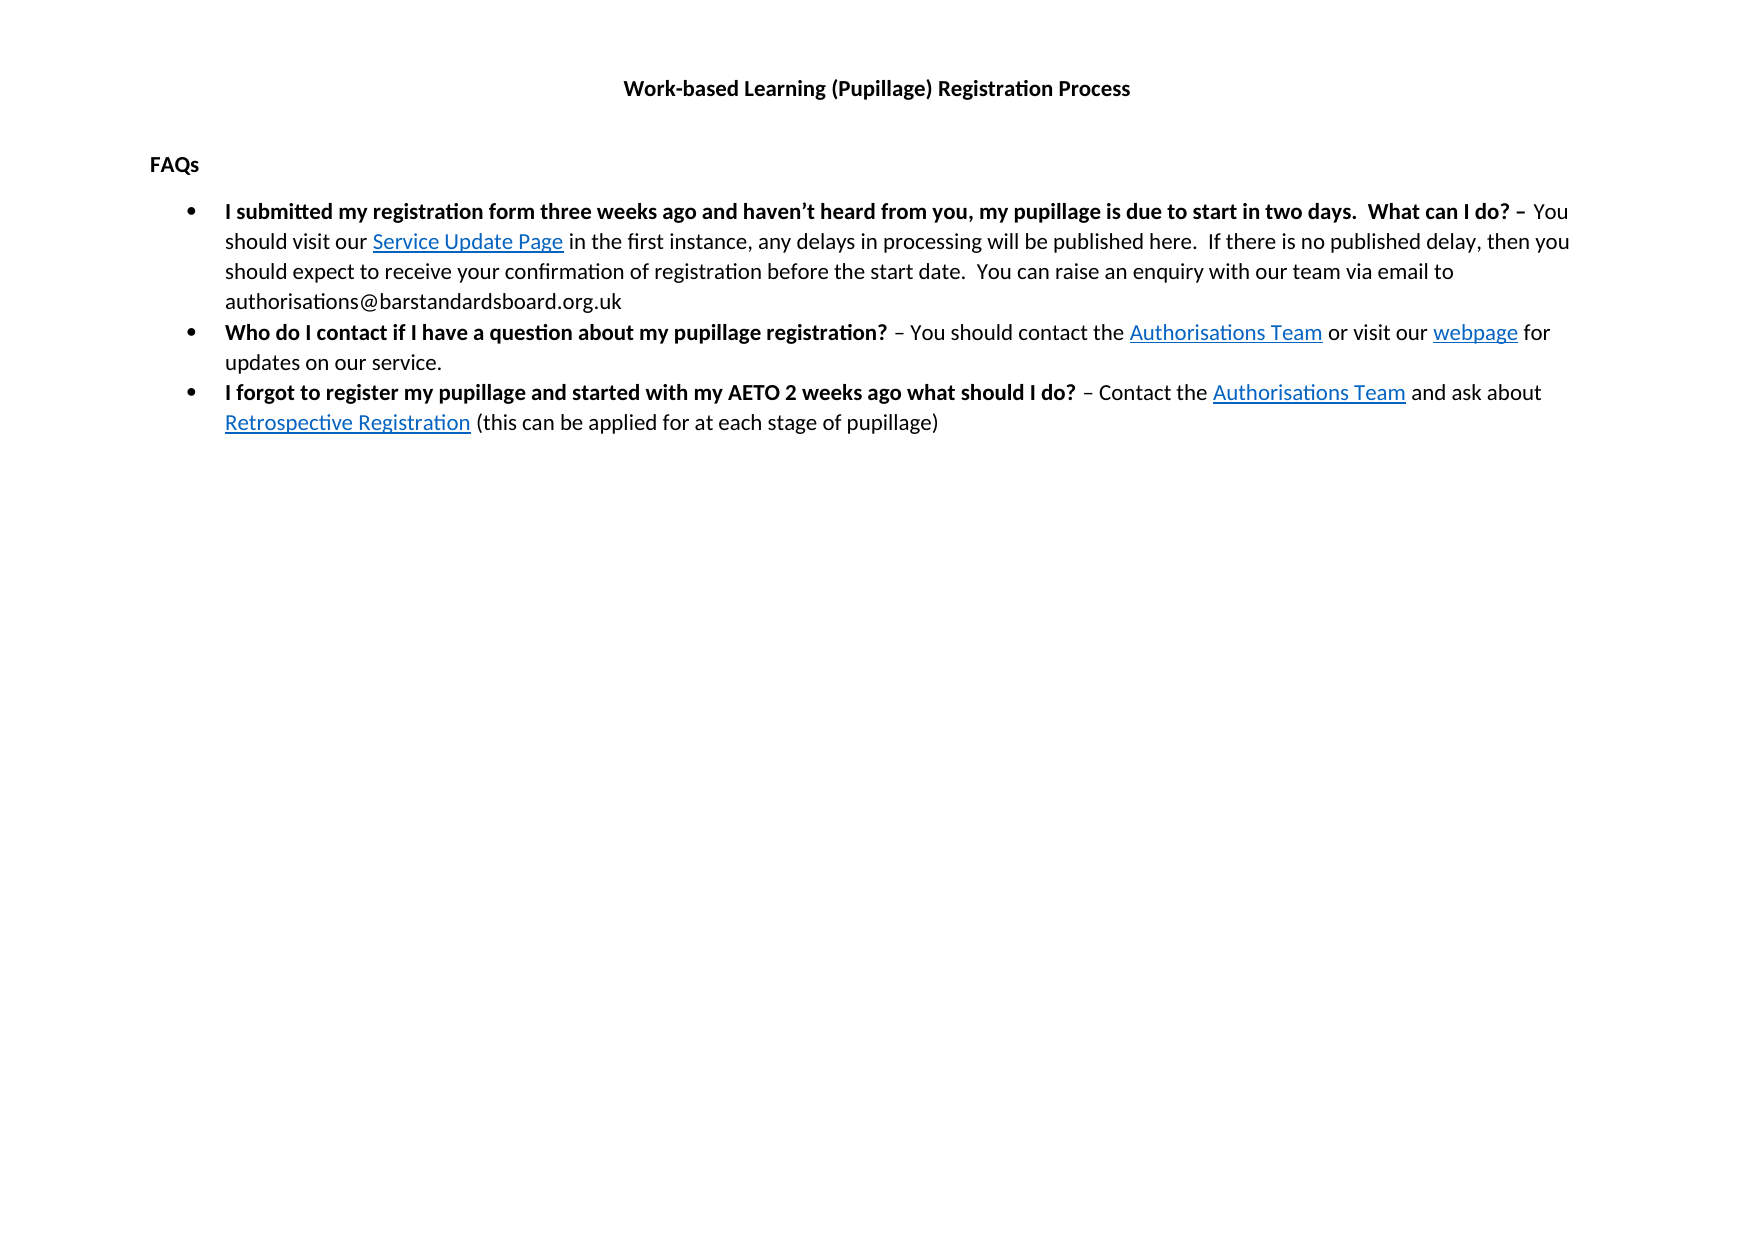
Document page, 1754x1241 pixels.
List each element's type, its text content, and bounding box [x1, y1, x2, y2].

list Who do I contact if I have a question about my pupillage registration? – You should contact the Authorisations Team or visit our webpage for updates on our service. [187, 318, 1604, 376]
text FAQs [150, 150, 1604, 178]
list I forgot to register my pupillage and started with my AETO 2 weeks ago what should I do? – Contact the Authorisations Team and ask about Retrospective Registration (this can be applied for at each stage of pupillage) [187, 378, 1604, 436]
list I submitted my registration form three weeks ago and haven’t heard from you, my pupillage is due to start in two days. What can I do? – You should visit our Service Update Page in the first instance, any delays in processing will be published here. If there is no published delay, then you should expect to receive your confirmation of registration before the start date. You can raise an enquiry with our team via email to authorisations@barstandardsboard.org.uk [187, 197, 1604, 316]
